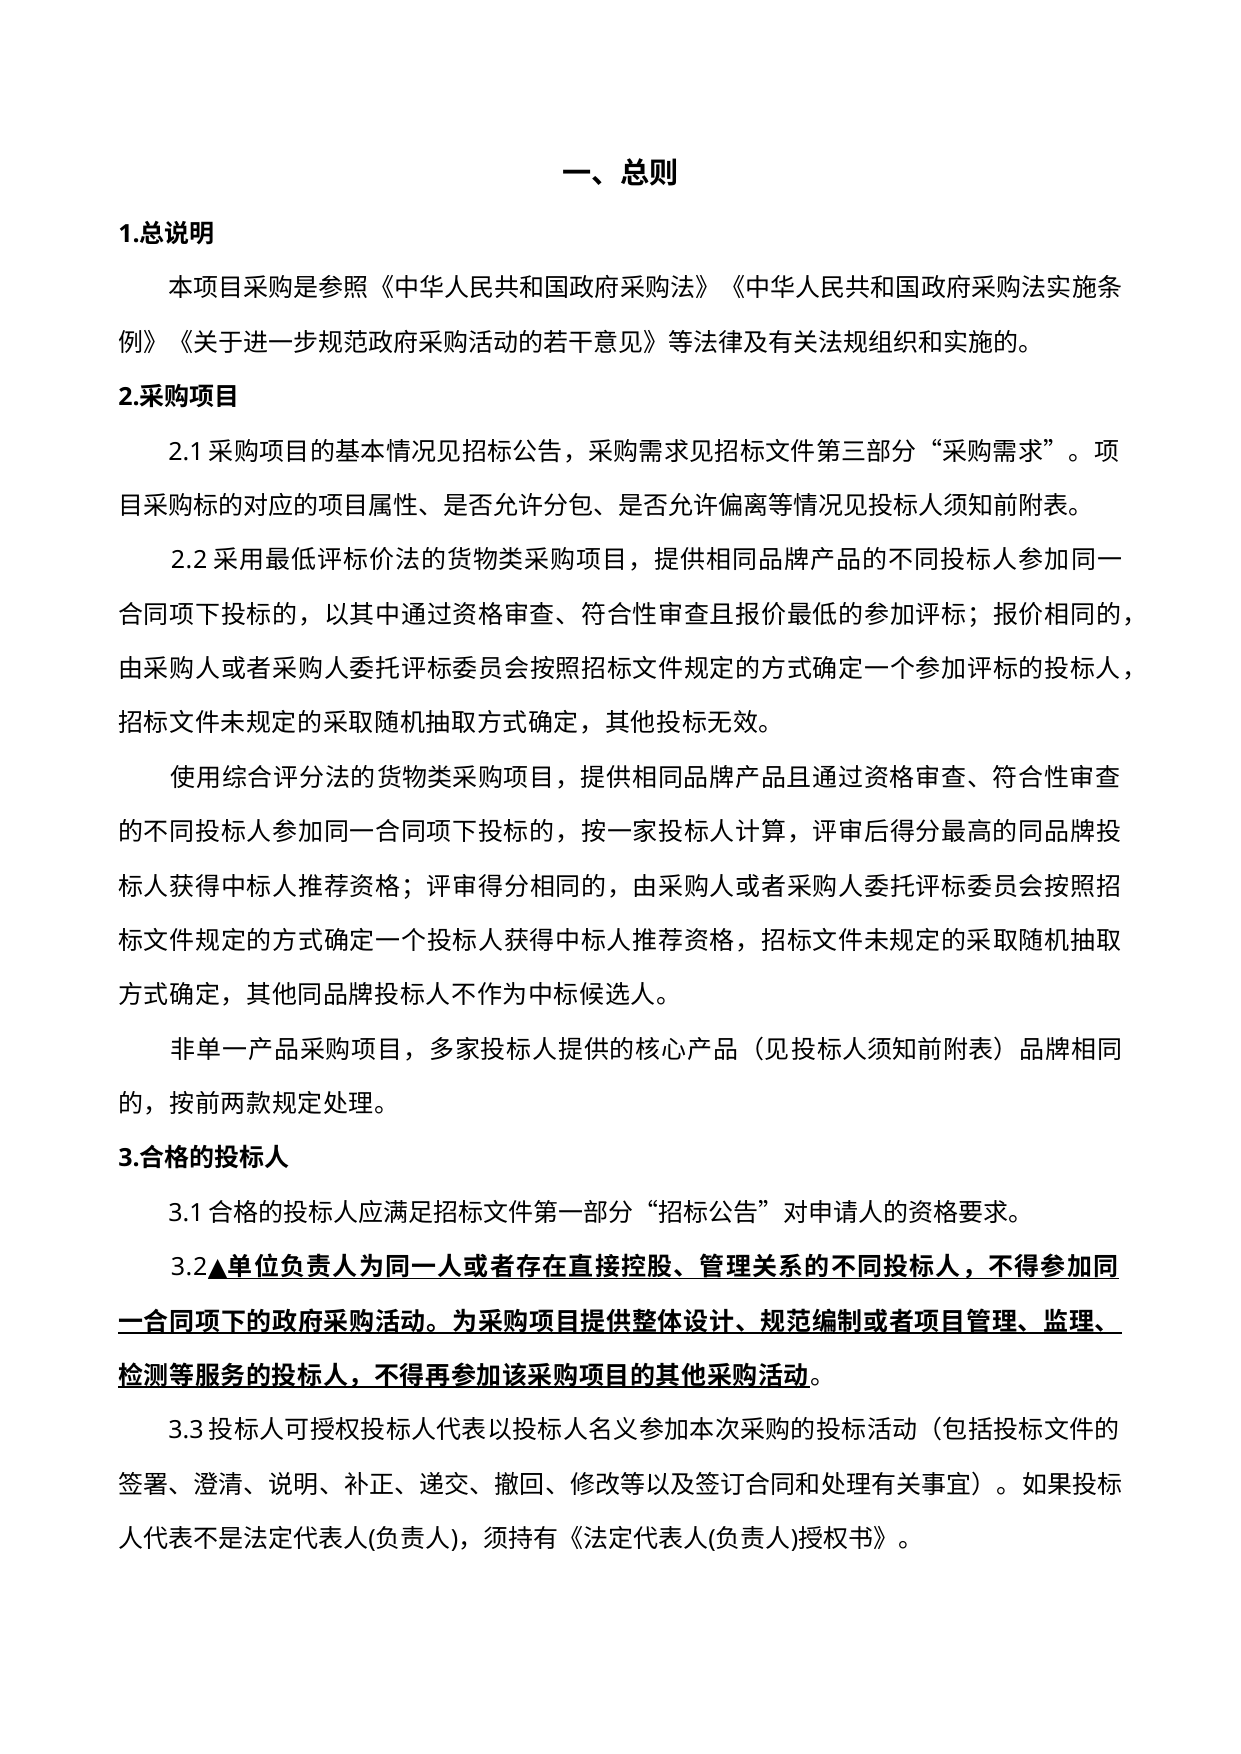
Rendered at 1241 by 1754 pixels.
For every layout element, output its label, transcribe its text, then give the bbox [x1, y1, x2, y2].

text 3.2▲单位负责人为同一人或者存在直接控股、管理关系的不同投标人，不得参加同一合同项下的政府采购活动。为采购项目提供整体设计、规范编制或者项目管理、监理、检测等服务的投标人，不得再参加该采购项目的其他采购活动。 [118, 1247, 1122, 1332]
text 3.2▲单位负责人为同一人或者存在直接控股、管理关系的不同投标人，不得参加同一合同项下的政府采购活动。为采购项目提供整体设计、规范编制或者项目管理、监理、检测等服务的投标人，不得再参加该采购项目的其他采购活动。 [118, 1334, 1122, 1392]
text 2.2采用最低评标价法的货物类采购项目，提供相同品牌产品的不同投标人参加同一合同项下投标的，以其中通过资格审查、符合性审查且报价最低的参加评标；报价相同的，由采购人或者采购人委托评标委员会按照招标文件规定的方式确定一个参加评标的投标人，招标文件未规定的采取随机抽取方式确定，其他投标无效。 [118, 540, 1122, 739]
text 3.1合格的投标人应满足招标文件第一部分“招标公告”对申请人的资格要求。 [118, 1192, 1122, 1228]
text 2.1采购项目的基本情况见招标公告，采购需求见招标文件第三部分“采购需求”。项目采购标的对应的项目属性、是否允许分包、是否允许偏离等情况见投标人须知前附表。 [118, 431, 1122, 522]
text 本项目采购是参照《中华人民共和国政府采购法》《中华人民共和国政府采购法实施条例》《关于进一步规范政府采购活动的若干意见》等法律及有关法规组织和实施的。 [118, 268, 1122, 358]
text 3.合格的投标人 [118, 1138, 1122, 1174]
text 2.采购项目 [118, 377, 1122, 413]
text 1.总说明 [118, 213, 1122, 250]
text 3.3投标人可授权投标人代表以投标人名义参加本次采购的投标活动（包括投标文件的签署、澄清、说明、补正、递交、撤回、修改等以及签订合同和处理有关事宜）。如果投标人代表不是法定代表人(负责人)，须持有《法定代表人(负责人)授权书》。 [118, 1410, 1122, 1555]
text 非单一产品采购项目，多家投标人提供的核心产品（见投标人须知前附表）品牌相同的，按前两款规定处理。 [118, 1029, 1122, 1120]
text 使用综合评分法的货物类采购项目，提供相同品牌产品且通过资格审查、符合性审查的不同投标人参加同一合同项下投标的，按一家投标人计算，评审后得分最高的同品牌投标人获得中标人推荐资格；评审得分相同的，由采购人或者采购人委托评标委员会按照招标文件规定的方式确定一个投标人获得中标人推荐资格，招标文件未规定的采取随机抽取方式确定，其他同品牌投标人不作为中标候选人。 [118, 757, 1122, 1011]
text 一、总则 [118, 150, 1122, 192]
